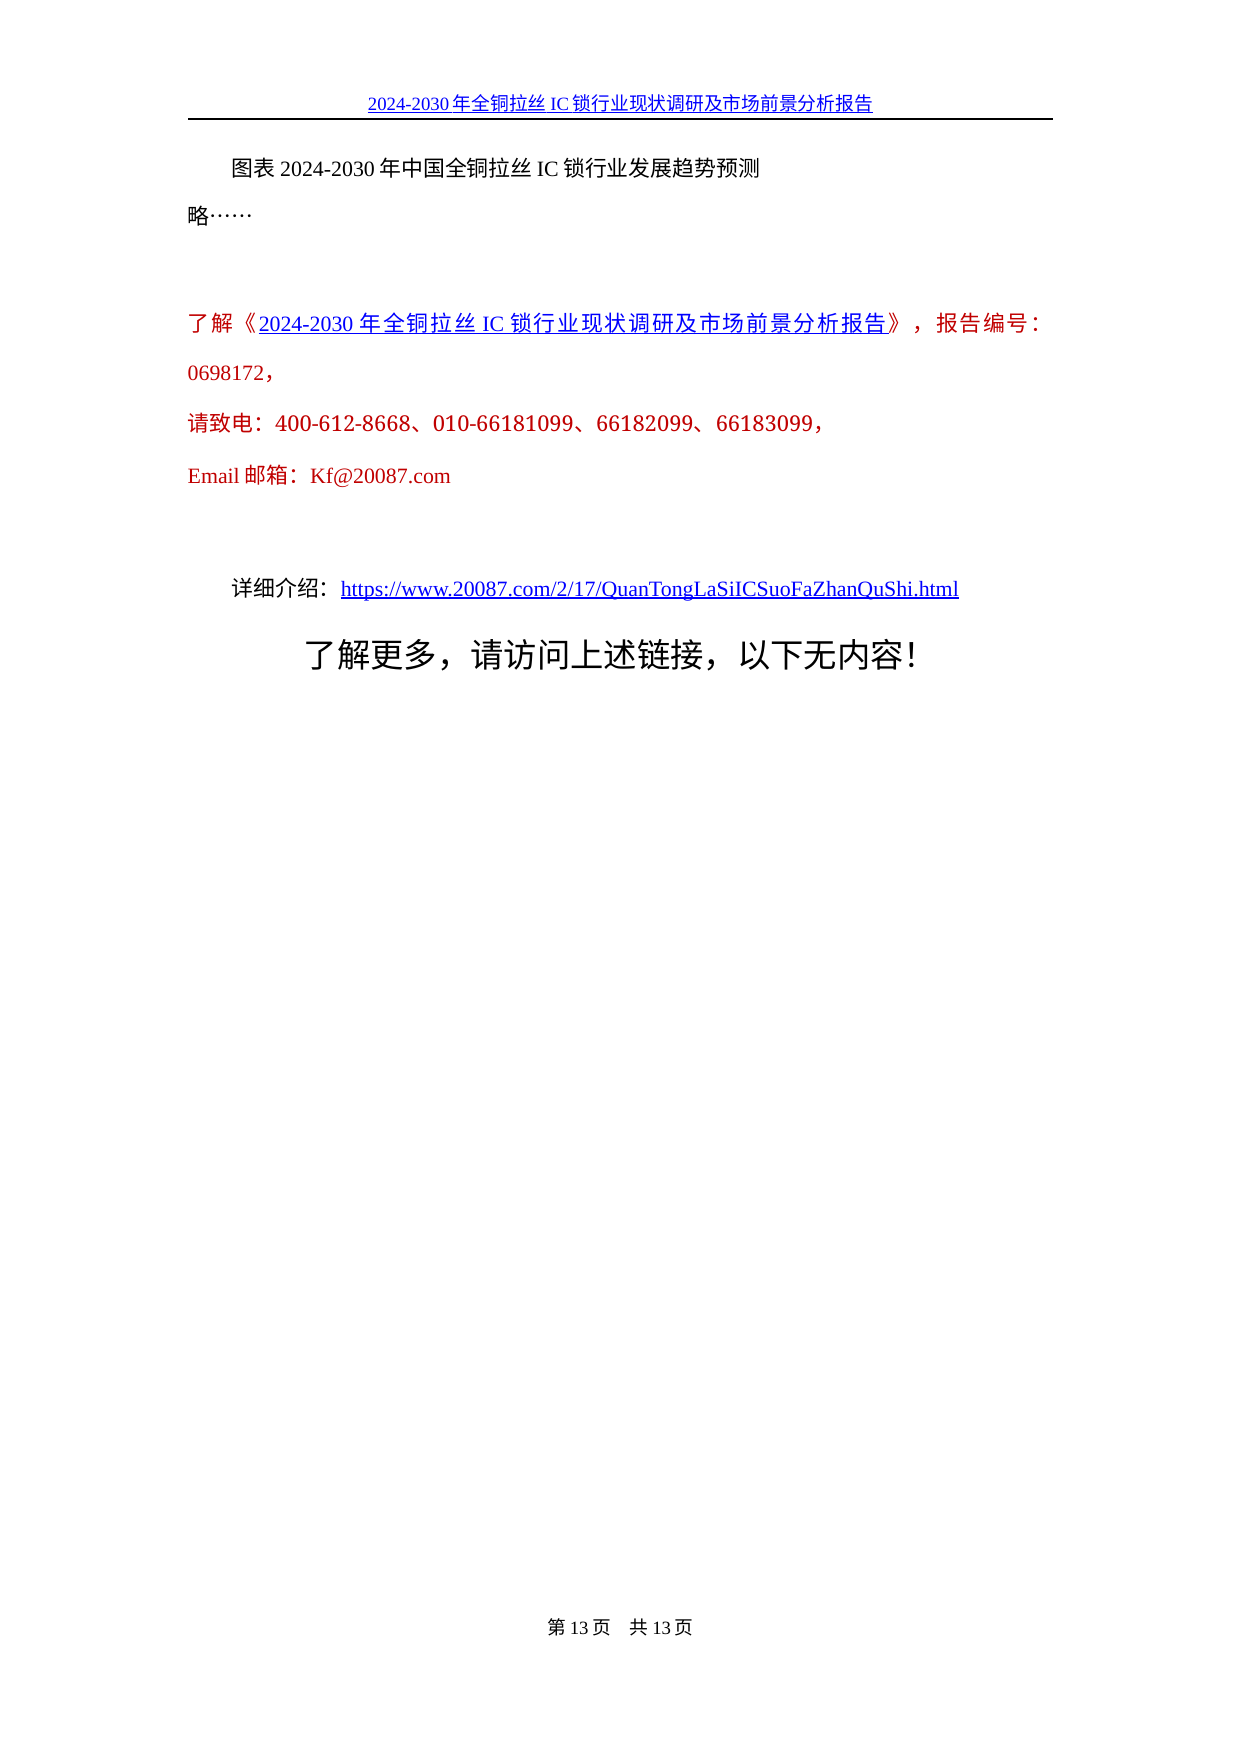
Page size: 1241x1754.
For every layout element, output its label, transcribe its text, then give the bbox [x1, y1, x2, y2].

title 了解更多，请访问上述链接，以下无内容！ [187, 620, 1053, 685]
text 详细介绍：https://www.20087.com/2/17/QuanTongLaSiICSuoFaZhanQuShi.html [187, 570, 1053, 603]
text 了解《2024-2030年全铜拉丝IC锁行业现状调研及市场前景分析报告》，报告编号：0698172， [187, 305, 1053, 387]
text 请致电：400-612-8668、010-66181099、66182099、66183099， [187, 406, 1053, 438]
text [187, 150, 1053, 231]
text Email邮箱：Kf@20087.com [187, 457, 1053, 490]
